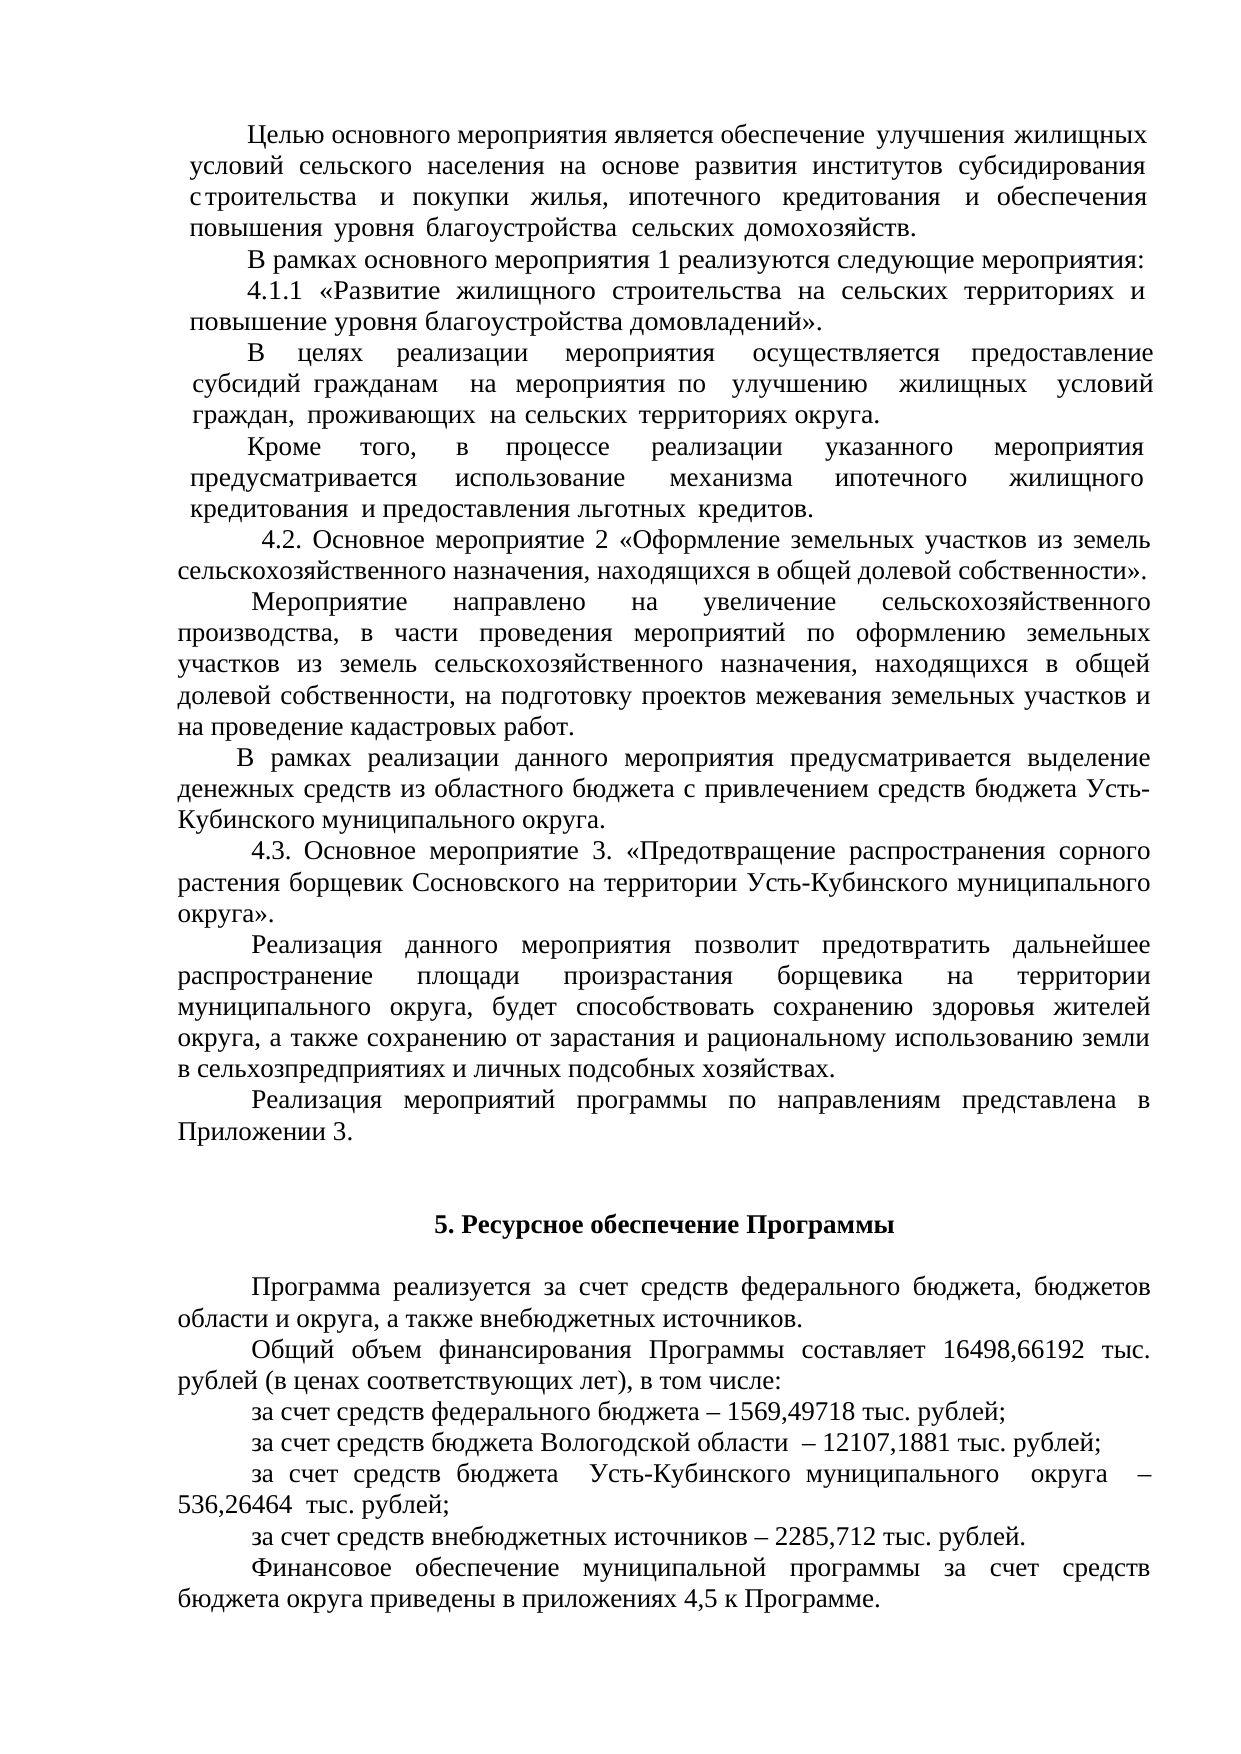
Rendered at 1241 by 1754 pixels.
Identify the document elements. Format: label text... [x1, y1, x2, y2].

text за счет средств внебюджетных источников – 2285,712 тыс. рублей. [177, 1520, 1152, 1551]
text Реализация мероприятий программы по направлениям представлена в Приложении 3. [177, 1084, 1152, 1146]
text Целью основного мероприятия является обеспечение улучшения жилищных условий сельского населения на основе развития институтов субсидирования строительства и покупки жилья, ипотечного кредитования и обеспечения повышения уровня благоустройства сельских домохозяйств. [189, 118, 1147, 243]
text Мероприятие направлено на увеличение сельскохозяйственного производства, в части проведения мероприятий по оформлению земельных участков из земель сельскохозяйственного назначения, находящихся в общей долевой собственности, на подготовку проектов межевания земельных участков и на проведение кадастровых работ. [177, 585, 1152, 741]
text 4.1.1 «Развитие жилищного строительства на сельских территориях и повышение уровня благоустройства домовладений». [189, 274, 1147, 336]
text В рамках реализации данного мероприятия предусматривается выделение денежных средств из областного бюджета с привлечением средств бюджета Усть-Кубинского муниципального округа. [177, 741, 1152, 834]
text Реализация данного мероприятия позволит предотвратить дальнейшее распространение площади произрастания борщевика на территории муниципального округа, будет способствовать сохранению здоровья жителей округа, а также сохранению от зарастания и рациональному использованию земли в сельхозпредприятиях и личных подсобных хозяйствах. [177, 928, 1152, 1084]
text за счет средств федерального бюджета – 1569,49718 тыс. рублей; [177, 1395, 1152, 1426]
text 4.2. Основное мероприятие 2 «Оформление земельных участков из земель сельскохозяйственного назначения, находящихся в общей долевой собственности». [177, 523, 1152, 585]
text Финансовое обеспечение муниципальной программы за счет средств бюджета округа приведены в приложениях 4,5 к Программе. [177, 1551, 1152, 1613]
text В рамках основного мероприятия 1 реализуются следующие мероприятия: [189, 243, 1147, 274]
text Программа реализуется за счет средств федерального бюджета, бюджетов области и округа, а также внебюджетных источников. [177, 1271, 1152, 1333]
text за счет средств бюджета Усть-Кубинского муниципального округа – 536,26464 тыс. рублей; [177, 1457, 1152, 1520]
text за счет средств бюджета Вологодской области – 12107,1881 тыс. рублей; [177, 1426, 1152, 1457]
text 4.3. Основное мероприятие 3. «Предотвращение распространения сорного растения борщевик Сосновского на территории Усть-Кубинского муниципального округа». [177, 834, 1152, 928]
text В целях реализации мероприятия осуществляется предоставление субсидий гражданам на мероприятия по улучшению жилищных условий граждан, проживающих на сельских территориях округа. [192, 336, 1154, 429]
text Кроме того, в процессе реализации указанного мероприятия предусматривается использование механизма ипотечного жилищного кредитования и предоставления льготных кредитов. [190, 429, 1144, 523]
text 5. Ресурсное обеспечение Программы [177, 1208, 1152, 1239]
text Общий объем финансирования Программы составляет 16498,66192 тыс. рублей (в ценах соответствующих лет), в том числе: [177, 1333, 1152, 1395]
